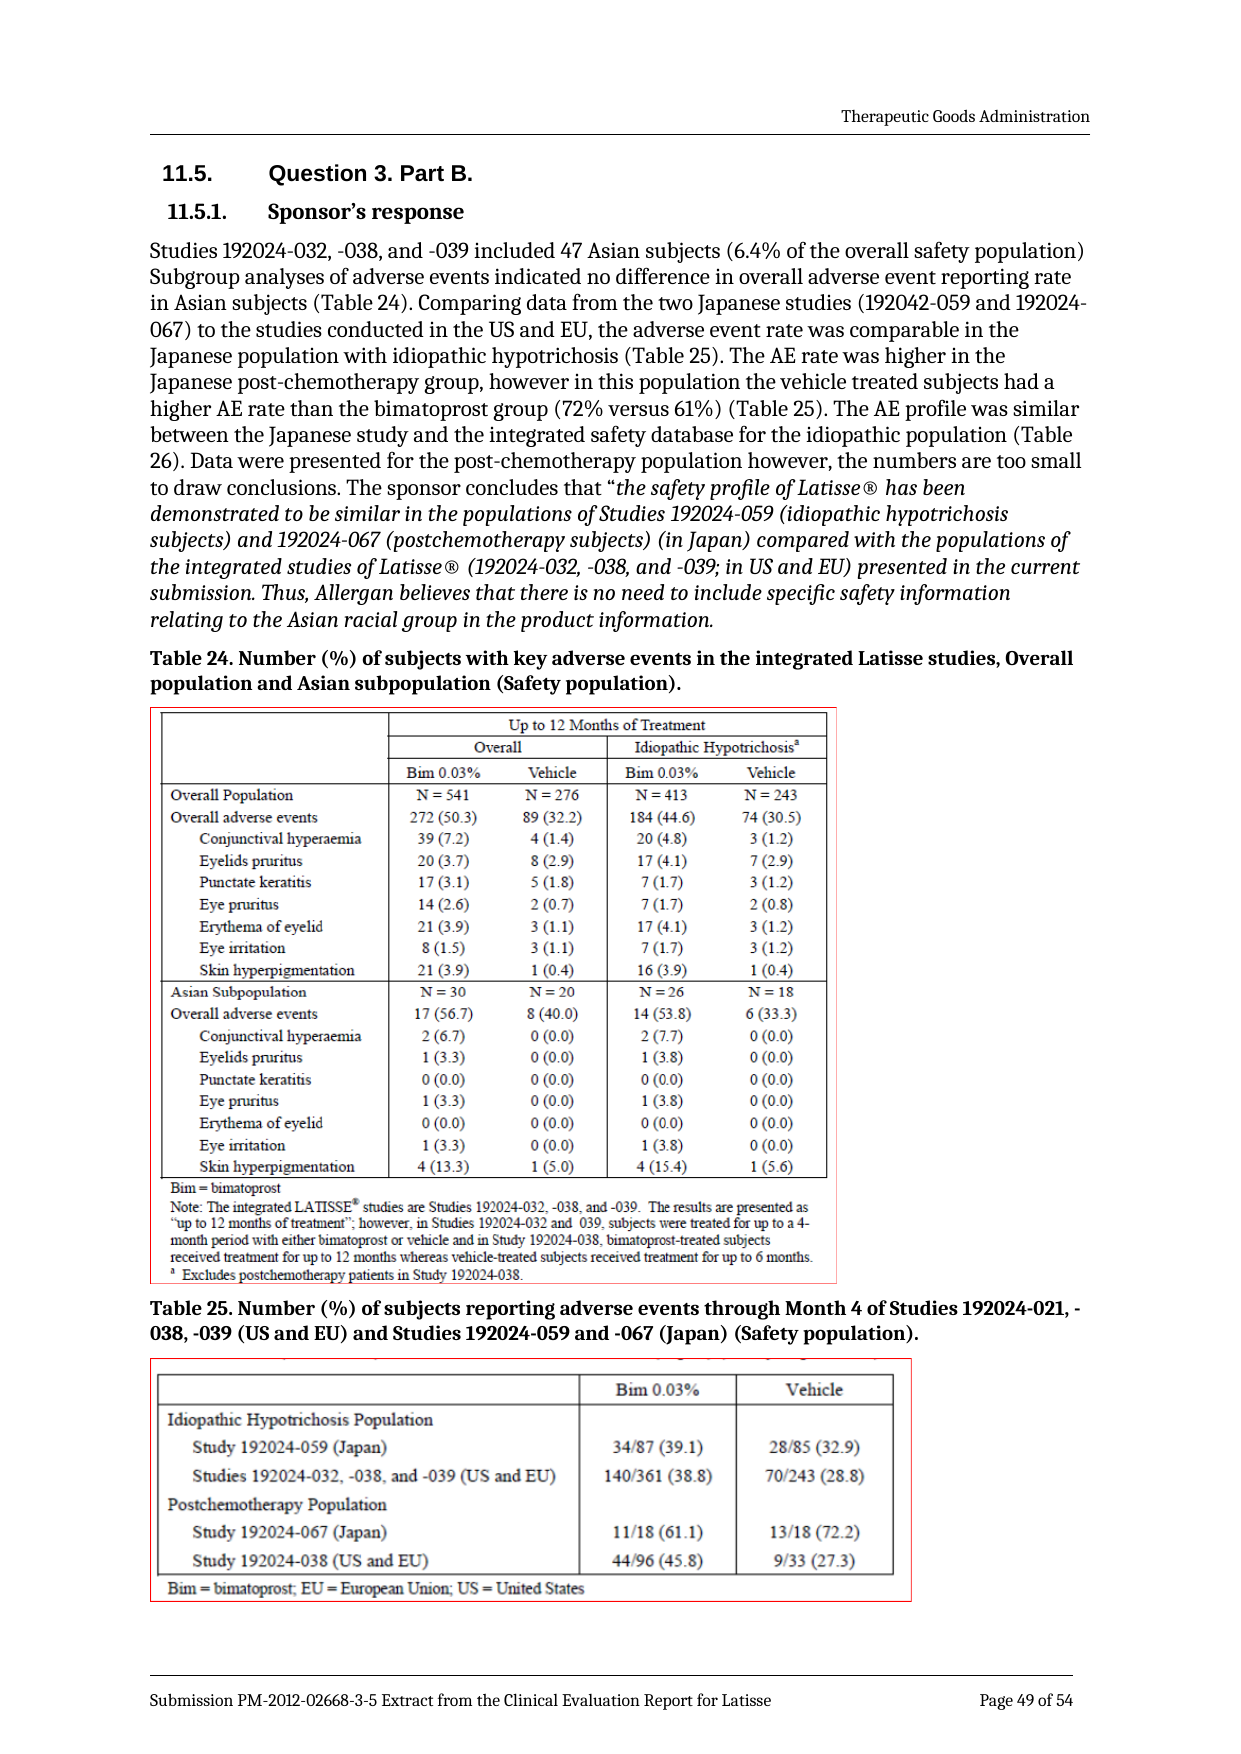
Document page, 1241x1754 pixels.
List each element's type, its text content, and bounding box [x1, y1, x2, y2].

title Table 25. Number (%) of subjects reporting adverse events through Month 4 of Studies 192024-021, -038, -039 (US and EU) and Studies 192024-059 and -067 (Japan) (Safety population). [150, 1296, 1090, 1346]
subtitle Sponsor’s response [168, 198, 1090, 225]
picture [150, 1358, 912, 1602]
text Studies 192024-032, -038, and -039 included 47 Asian subjects (6.4% of the overall safety population) Subgroup analyses of adverse events indicated no difference in overall adverse event reporting rate in Asian subjects (Table 24). Comparing data from the two Japanese studies (192042-059 and 192024-067) to the studies conducted in the US and EU, the adverse event rate was comparable in the Japanese population with idiopathic hypotrichosis (Table 25). The AE rate was higher in the Japanese post-chemotherapy group, however in this population the vehicle treated subjects had a higher AE rate than the bimatoprost group (72% versus 61%) (Table 25). The AE profile was similar between the Japanese study and the integrated safety database for the idiopathic population (Table 26). Data were presented for the post-chemotherapy population however, the numbers are too small to draw conclusions. The sponsor concludes that “the safety profile of Latisse® has been demonstrated to be similar in the populations of Studies 192024-059 (idiopathic hypotrichosis subjects) and 192024-067 (postchemotherapy subjects) (in Japan) compared with the populations of the integrated studies of Latisse® (192024-032, -038, and -039; in US and EU) presented in the current submission. Thus, Allergan believes that there is no need to include specific safety information relating to the Asian racial group in the product information. [150, 237, 1090, 633]
title Table 24. Number (%) of subjects with key adverse events in the integrated Latisse studies, Overall population and Asian subpopulation (Safety population). [150, 645, 1090, 695]
subtitle Question 3. Part B. [162, 160, 1090, 186]
picture [150, 707, 837, 1284]
